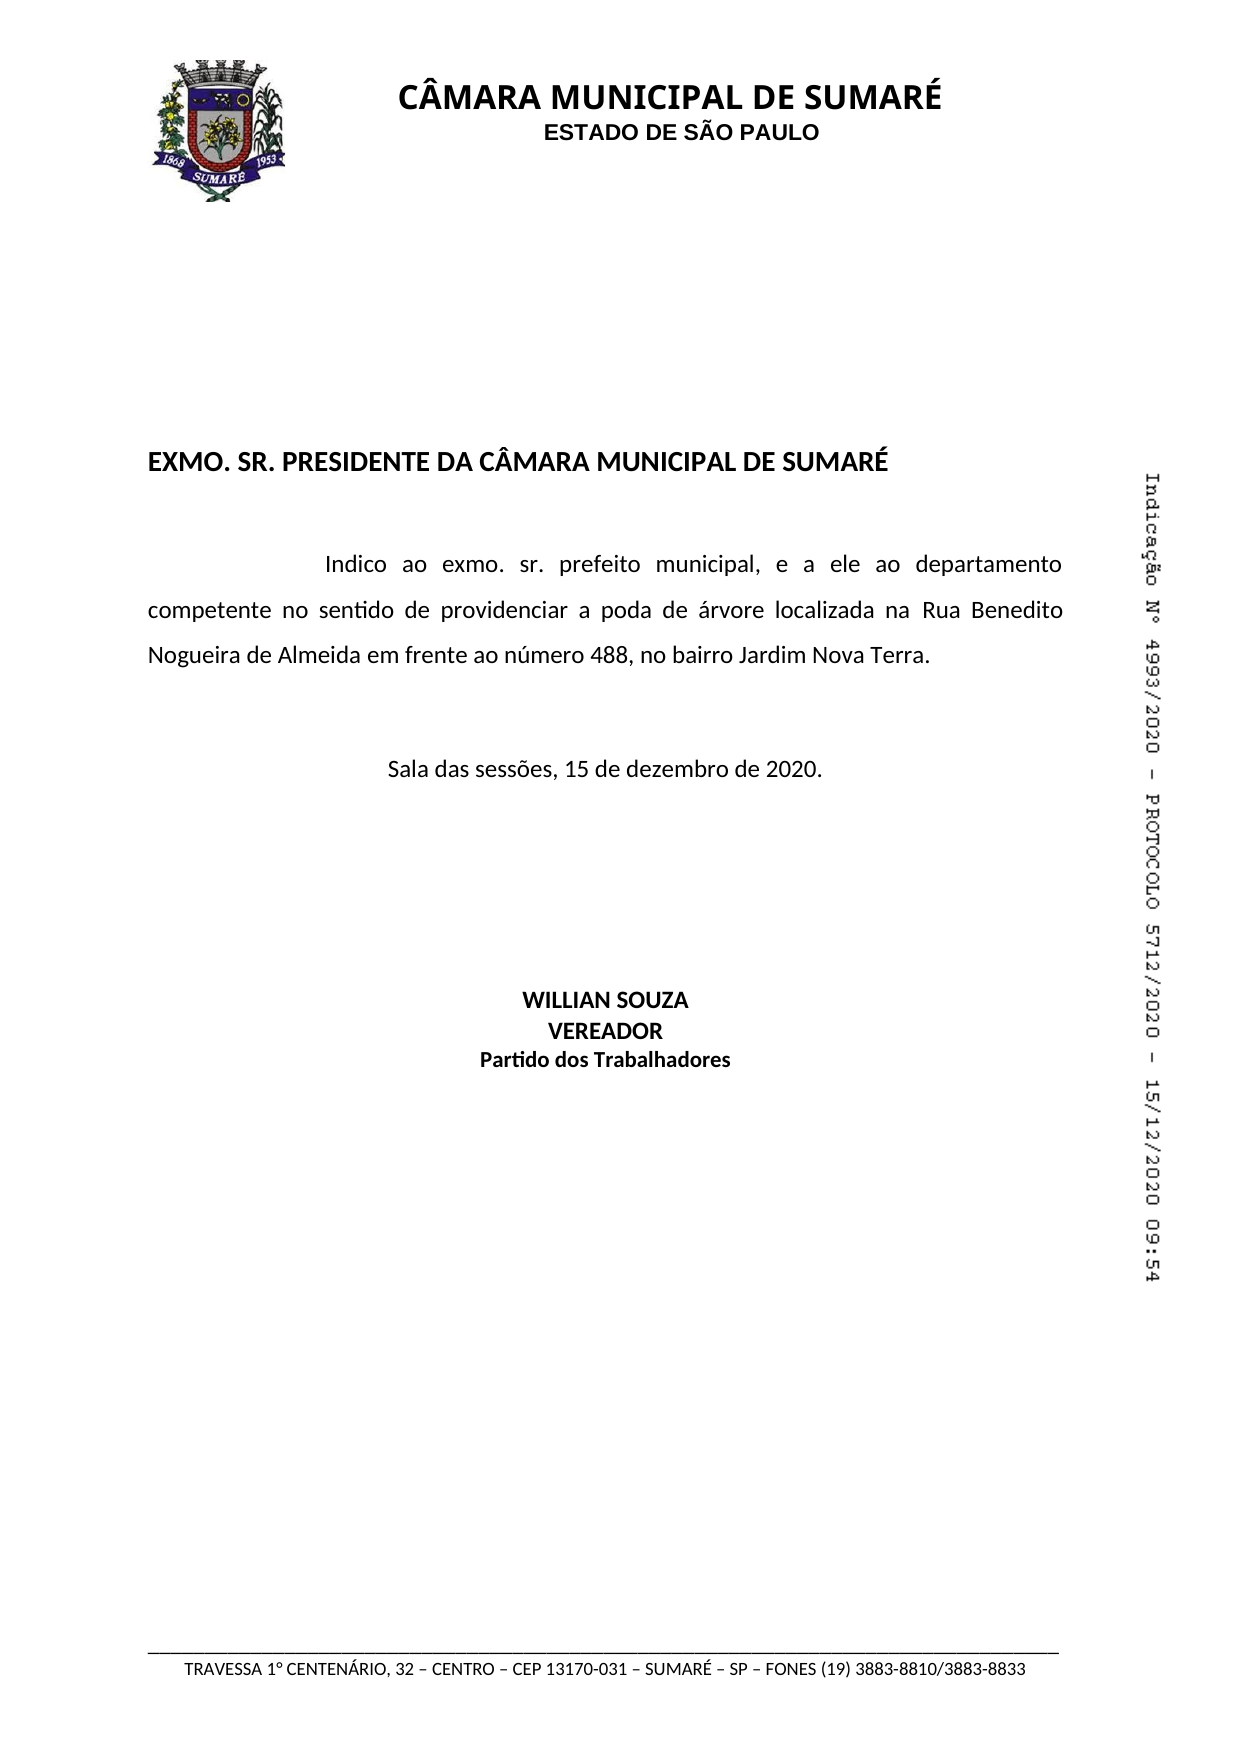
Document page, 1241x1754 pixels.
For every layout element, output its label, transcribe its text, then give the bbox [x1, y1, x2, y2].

text VEREADOR [148, 1015, 1063, 1045]
text Partido dos Trabalhadores [148, 1045, 1063, 1073]
text Sala das sessões, 15 de dezembro de 2020. [148, 754, 1063, 784]
text EXMO. SR. PRESIDENTE DA CÂMARA MUNICIPAL DE SUMARÉ [148, 443, 1063, 479]
picture [147, 60, 286, 202]
picture [1120, 468, 1183, 1286]
text Indico ao exmo. sr. prefeito municipal, e a ele ao departamento competente no sentido de providenciar a poda de árvore localizada na Rua Benedito Nogueira de Almeida em frente ao número 488, no bairro Jardim Nova Terra. [148, 548, 1063, 670]
text WILLIAN SOUZA [148, 984, 1063, 1015]
